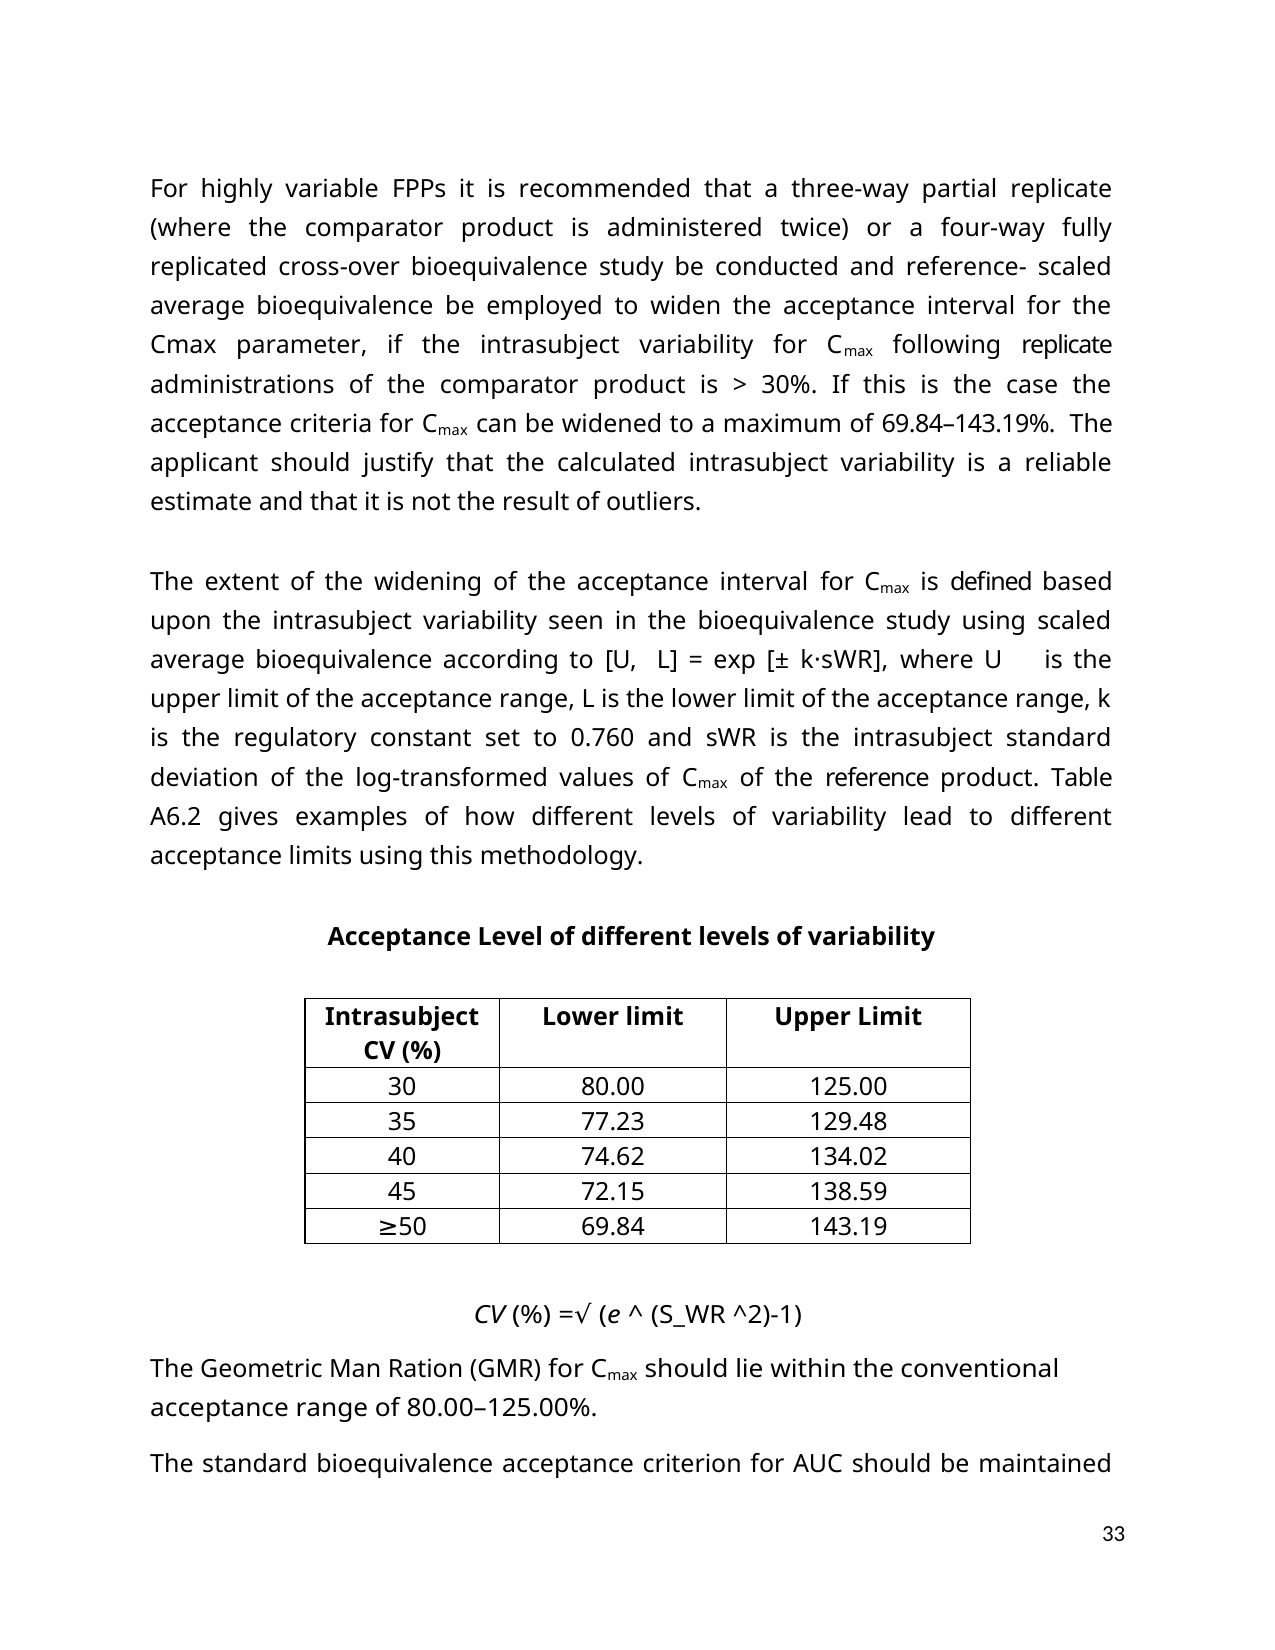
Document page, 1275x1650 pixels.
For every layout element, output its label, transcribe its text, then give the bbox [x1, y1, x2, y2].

table_cell ≥50 [306, 1209, 499, 1243]
table_cell 69.84 [500, 1209, 726, 1243]
table_cell 30 [306, 1068, 499, 1102]
table_cell 45 [306, 1174, 499, 1207]
text For highly variable FPPs it is recommended that a three-way partial replicate (where the comparator product is administered twice) or a four-way fully replicated cross-over bioequivalence study be conducted and reference- scaled average bioequivalence be employed to widen the acceptance interval for the Cmax parameter, if the intrasubject variability for Cmax following replicate administrations of the comparator product is > 30%. If this is the case the acceptance criteria for Cmax can be widened to a maximum of 69.84–143.19%. The applicant should justify that the calculated intrasubject variability is a reliable estimate and that it is not the result of outliers. [150, 170, 1113, 518]
text The extent of the widening of the acceptance interval for Cmax is defined based upon the intrasubject variability seen in the bioequivalence study using scaled average bioequivalence according to [U, L] = exp [± k·sWR], where U is the upper limit of the acceptance range, L is the lower limit of the acceptance range, k is the regulatory constant set to 0.760 and sWR is the intrasubject standard deviation of the log-transformed values of Cmax of the reference product. Table A6.2 gives examples of how different levels of variability lead to different acceptance limits using this methodology. [150, 563, 1113, 872]
table_cell 40 [306, 1138, 499, 1172]
table_header Upper Limit [727, 999, 970, 1067]
table_cell 35 [306, 1103, 499, 1137]
table_cell 74.62 [500, 1138, 726, 1172]
table_header Lower limit [500, 999, 726, 1067]
table_header Intrasubject CV (%) [306, 999, 499, 1067]
table_cell 80.00 [500, 1068, 726, 1102]
table_cell 138.59 [727, 1174, 970, 1207]
text Acceptance Level of different levels of variability [150, 918, 1113, 952]
table_cell 72.15 [500, 1174, 726, 1207]
table_cell 125.00 [727, 1068, 970, 1102]
table_cell 134.02 [727, 1138, 970, 1172]
text The Geometric Man Ration (GMR) for Cmax should lie within the conventional acceptance range of 80.00–125.00%. [150, 1351, 1125, 1424]
table_cell 129.48 [727, 1103, 970, 1137]
text CV (%) =√ (e ^ (S_WR ^2)-1) [150, 1297, 1125, 1331]
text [150, 1446, 1113, 1479]
table_cell 77.23 [500, 1103, 726, 1137]
table_cell 143.19 [727, 1209, 970, 1243]
